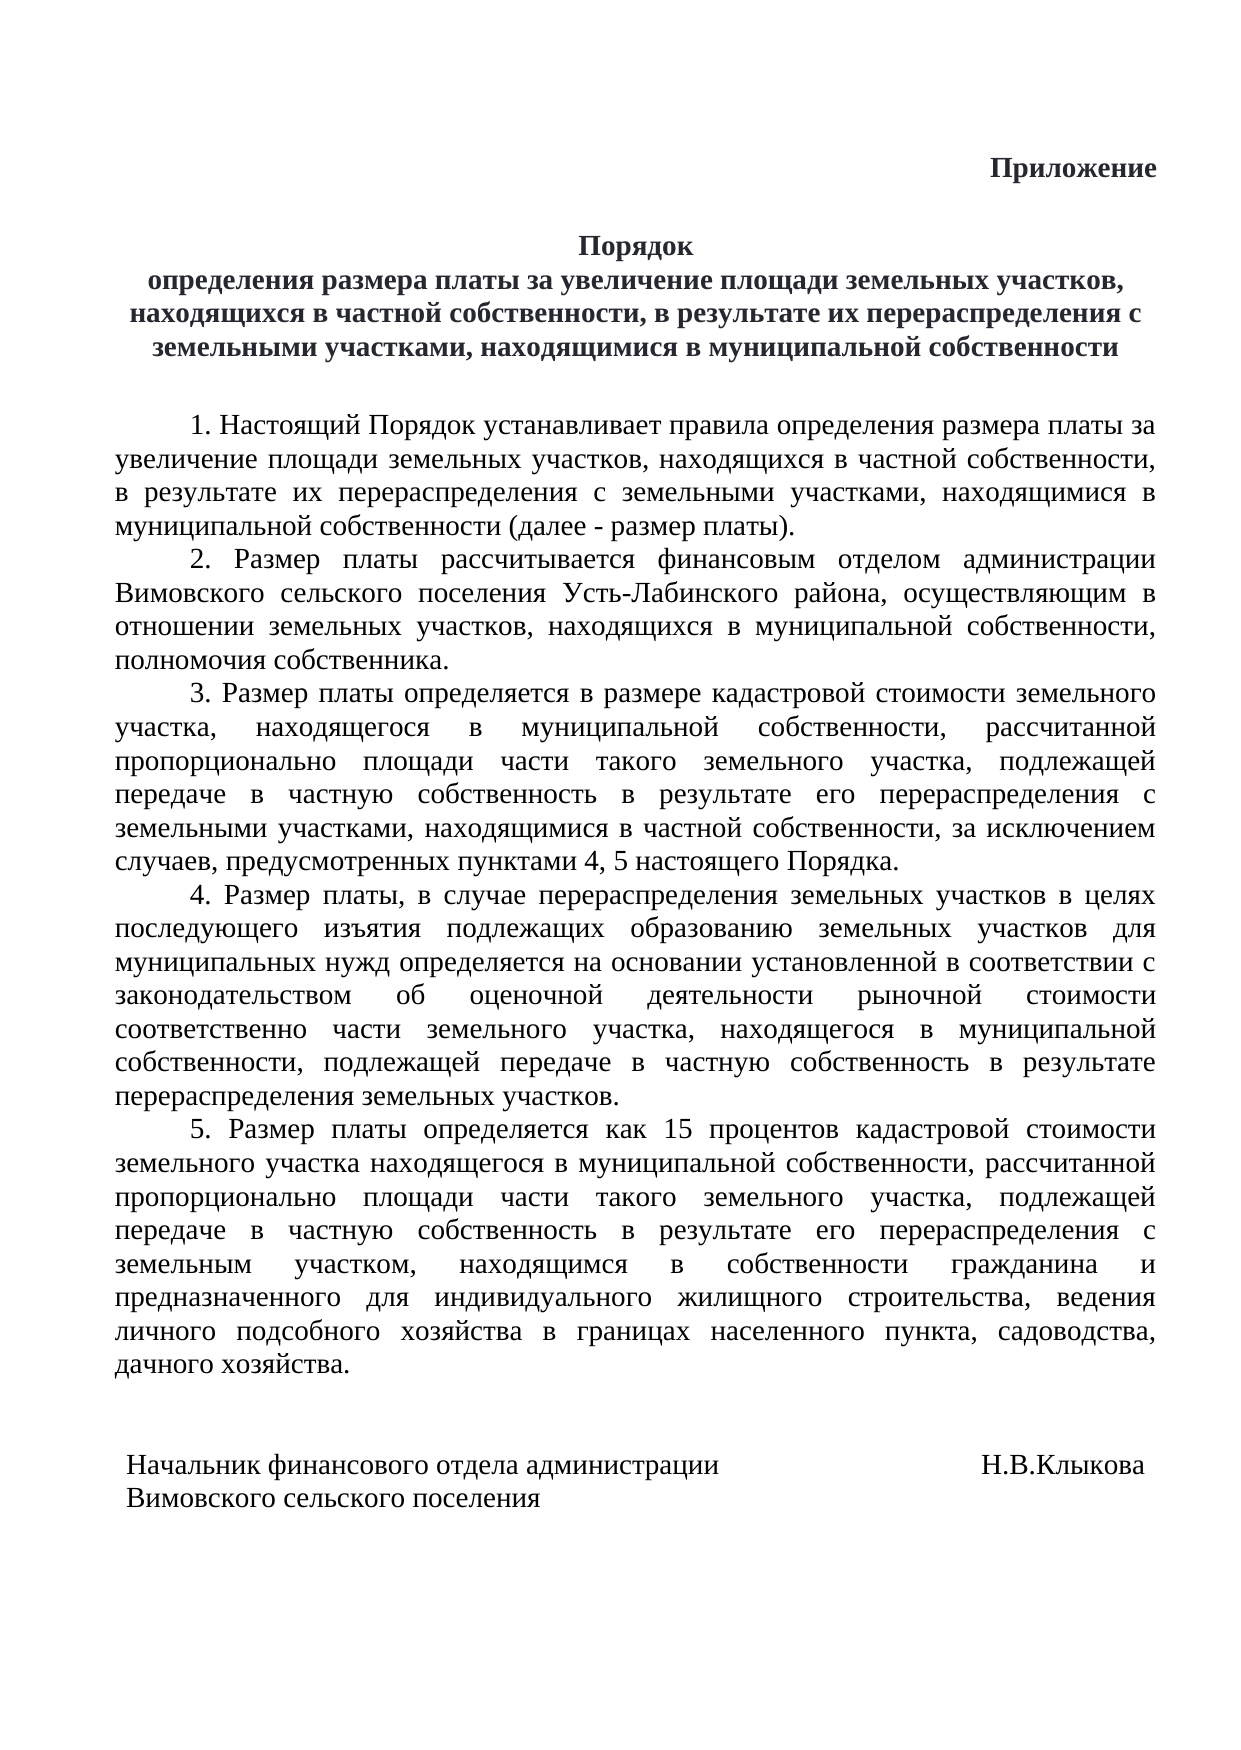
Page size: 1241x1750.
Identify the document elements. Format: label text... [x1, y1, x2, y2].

table_header Н.В.Клыкова [809, 1447, 1156, 1581]
text 1. Настоящий Порядок устанавливает правила определения размера платы за увеличение площади земельных участков, находящихся в частной собственности, в результате их перераспределения с земельными участками, находящимися в муниципальной собственности (далее - размер платы). [114, 407, 1157, 541]
text 4. Размер платы, в случае перераспределения земельных участков в целях последующего изъятия подлежащих образованию земельных участков для муниципальных нужд определяется на основании установленной в соответствии с законодательством об оценочной деятельности рыночной стоимости соответственно части земельного участка, находящегося в муниципальной собственности, подлежащей передаче в частную собственность в результате перераспределения земельных участков. [114, 877, 1157, 1112]
text 3. Размер платы определяется в размере кадастровой стоимости земельного участка, находящегося в муниципальной собственности, рассчитанной пропорционально площади части такого земельного участка, подлежащей передаче в частную собственность в результате его перераспределения с земельными участками, находящимися в частной собственности, за исключением случаев, предусмотренных пунктами 4, 5 настоящего Порядка. [114, 676, 1157, 877]
text Приложение [114, 150, 1157, 183]
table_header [115, 1447, 809, 1581]
text 5. Размер платы определяется как 15 процентов кадастровой стоимости земельного участка находящегося в муниципальной собственности, рассчитанной пропорционально площади части такого земельного участка, подлежащей передаче в частную собственность в результате его перераспределения с земельным участком, находящимся в собственности гражданина и предназначенного для индивидуального жилищного строительства, ведения личного подсобного хозяйства в границах населенного пункта, садоводства, дачного хозяйства. [114, 1112, 1157, 1380]
text Порядок определения размера платы за увеличение площади земельных участков, находящихся в частной собственности, в результате их перераспределения с земельными участками, находящимися в муниципальной собственности [114, 228, 1157, 362]
text 2. Размер платы рассчитывается финансовым отделом администрации Вимовского сельского поселения Усть-Лабинского района, осуществляющим в отношении земельных участков, находящихся в муниципальной собственности, полномочия собственника. [114, 541, 1157, 676]
